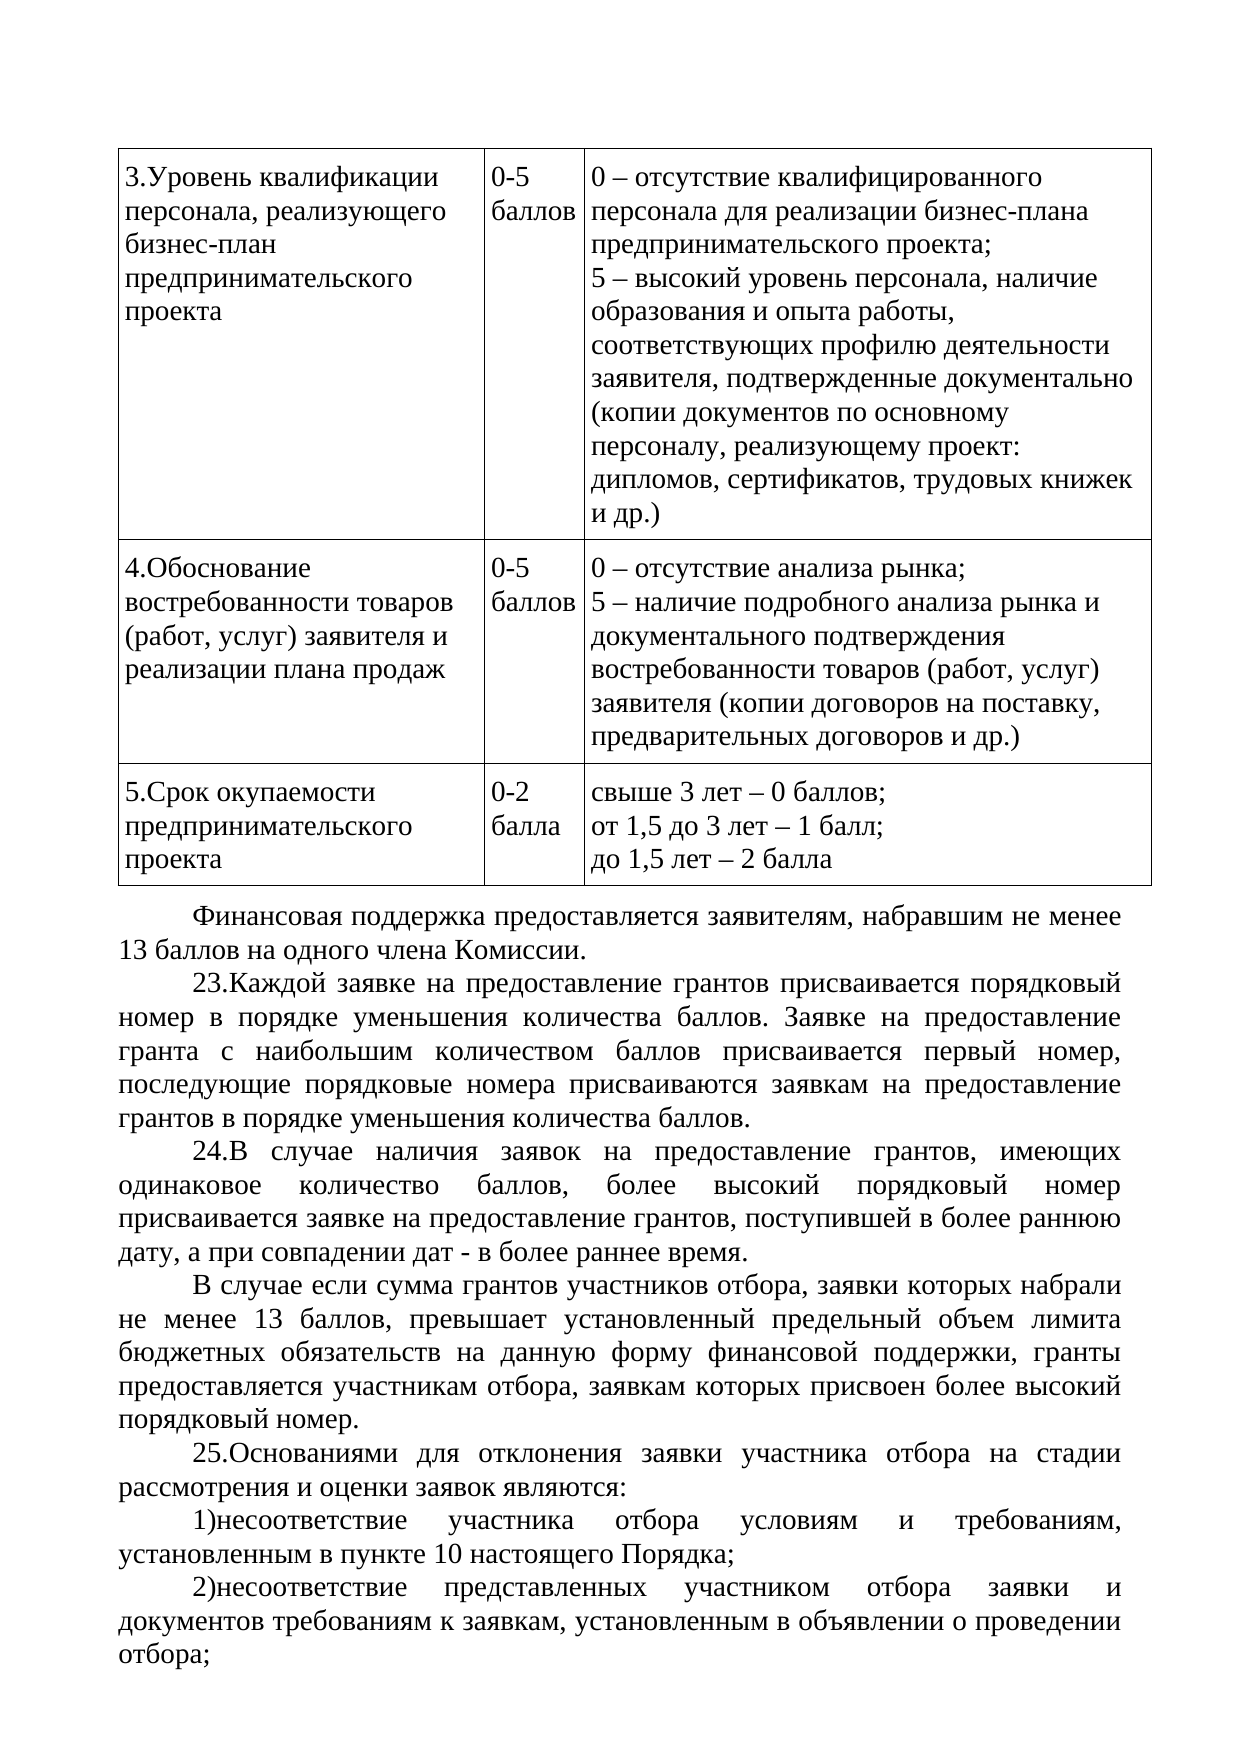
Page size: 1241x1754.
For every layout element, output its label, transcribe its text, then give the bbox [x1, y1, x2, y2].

table_cell 0 – отсутствие квалифицированного персонала для реализации бизнес-плана предпринимательского проекта; 5 – высокий уровень персонала, наличие образования и опыта работы, соответствующих профилю деятельности заявителя, подтвержденные документально (копии документов по основному персоналу, реализующему проект: дипломов, сертификатов, трудовых книжек и др.) [585, 149, 1151, 539]
table_cell 0-2 балла [485, 764, 584, 885]
text 2)несоответствие представленных участником отбора заявки и документов требованиям к заявкам, установленным в объявлении о проведении отбора; [118, 1569, 1122, 1670]
text 25.Основаниями для отклонения заявки участника отбора на стадии рассмотрения и оценки заявок являются: [118, 1435, 1122, 1502]
text В случае если сумма грантов участников отбора, заявки которых набрали не менее 13 баллов, превышает установленный предельный объем лимита бюджетных обязательств на данную форму финансовой поддержки, гранты предоставляется участникам отбора, заявкам которых присвоен более высокий порядковый номер. [118, 1267, 1122, 1435]
text Финансовая поддержка предоставляется заявителям, набравшим не менее 13 баллов на одного члена Комиссии. [118, 898, 1122, 966]
table_cell свыше 3 лет – 0 баллов; от 1,5 до 3 лет – 1 балл; до 1,5 лет – 2 балла [585, 764, 1151, 885]
table_cell 0-5 баллов [485, 149, 584, 539]
table_cell 5.Срок окупаемости предпринимательского проекта [119, 764, 484, 885]
text 23.Каждой заявке на предоставление грантов присваивается порядковый номер в порядке уменьшения количества баллов. Заявке на предоставление гранта с наибольшим количеством баллов присваивается первый номер, последующие порядковые номера присваиваются заявкам на предоставление грантов в порядке уменьшения количества баллов. [118, 966, 1122, 1133]
text 1)несоответствие участника отбора условиям и требованиям, установленным в пункте 10 настоящего Порядка; [118, 1502, 1122, 1569]
table_cell 4.Обоснование востребованности товаров (работ, услуг) заявителя и реализации плана продаж [119, 540, 484, 762]
table_cell 0 – отсутствие анализа рынка; 5 – наличие подробного анализа рынка и документального подтверждения востребованности товаров (работ, услуг) заявителя (копии договоров на поставку, предварительных договоров и др.) [585, 540, 1151, 762]
table_cell 3.Уровень квалификации персонала, реализующего бизнес-план предпринимательского проекта [119, 149, 484, 539]
text 24.В случае наличия заявок на предоставление грантов, имеющих одинаковое количество баллов, более высокий порядковый номер присваивается заявке на предоставление грантов, поступившей в более раннюю дату, а при совпадении дат - в более раннее время. [118, 1133, 1122, 1267]
table_cell 0-5 баллов [485, 540, 584, 762]
